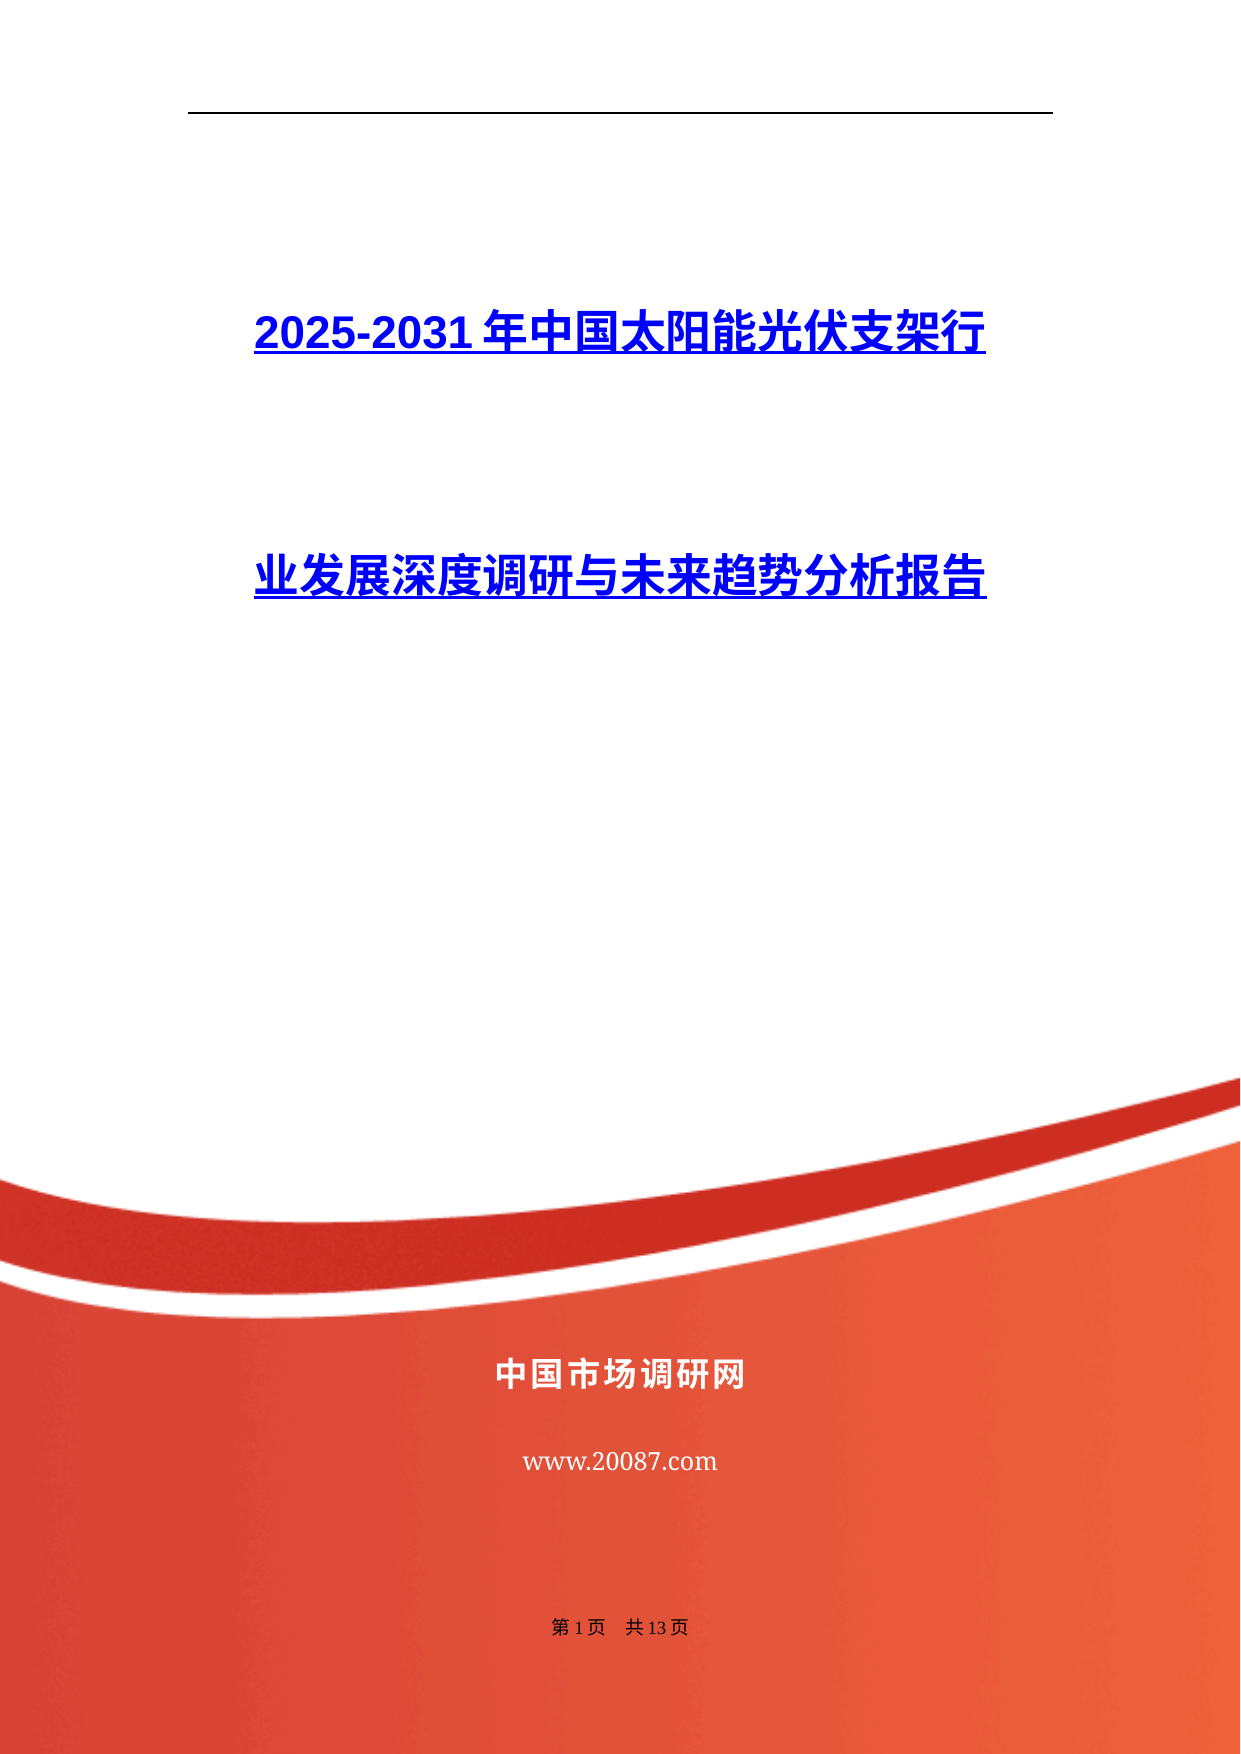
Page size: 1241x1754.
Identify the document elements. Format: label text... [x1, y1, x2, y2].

subtitle 中国市场调研网 [187, 1339, 1053, 1404]
picture [0, 1006, 1241, 1754]
table_header 2025-2031年中国太阳能光伏支架行业发展深度调研与未来趋势分析报告 [188, 207, 1053, 773]
text www.20087.com [187, 1428, 1053, 1493]
